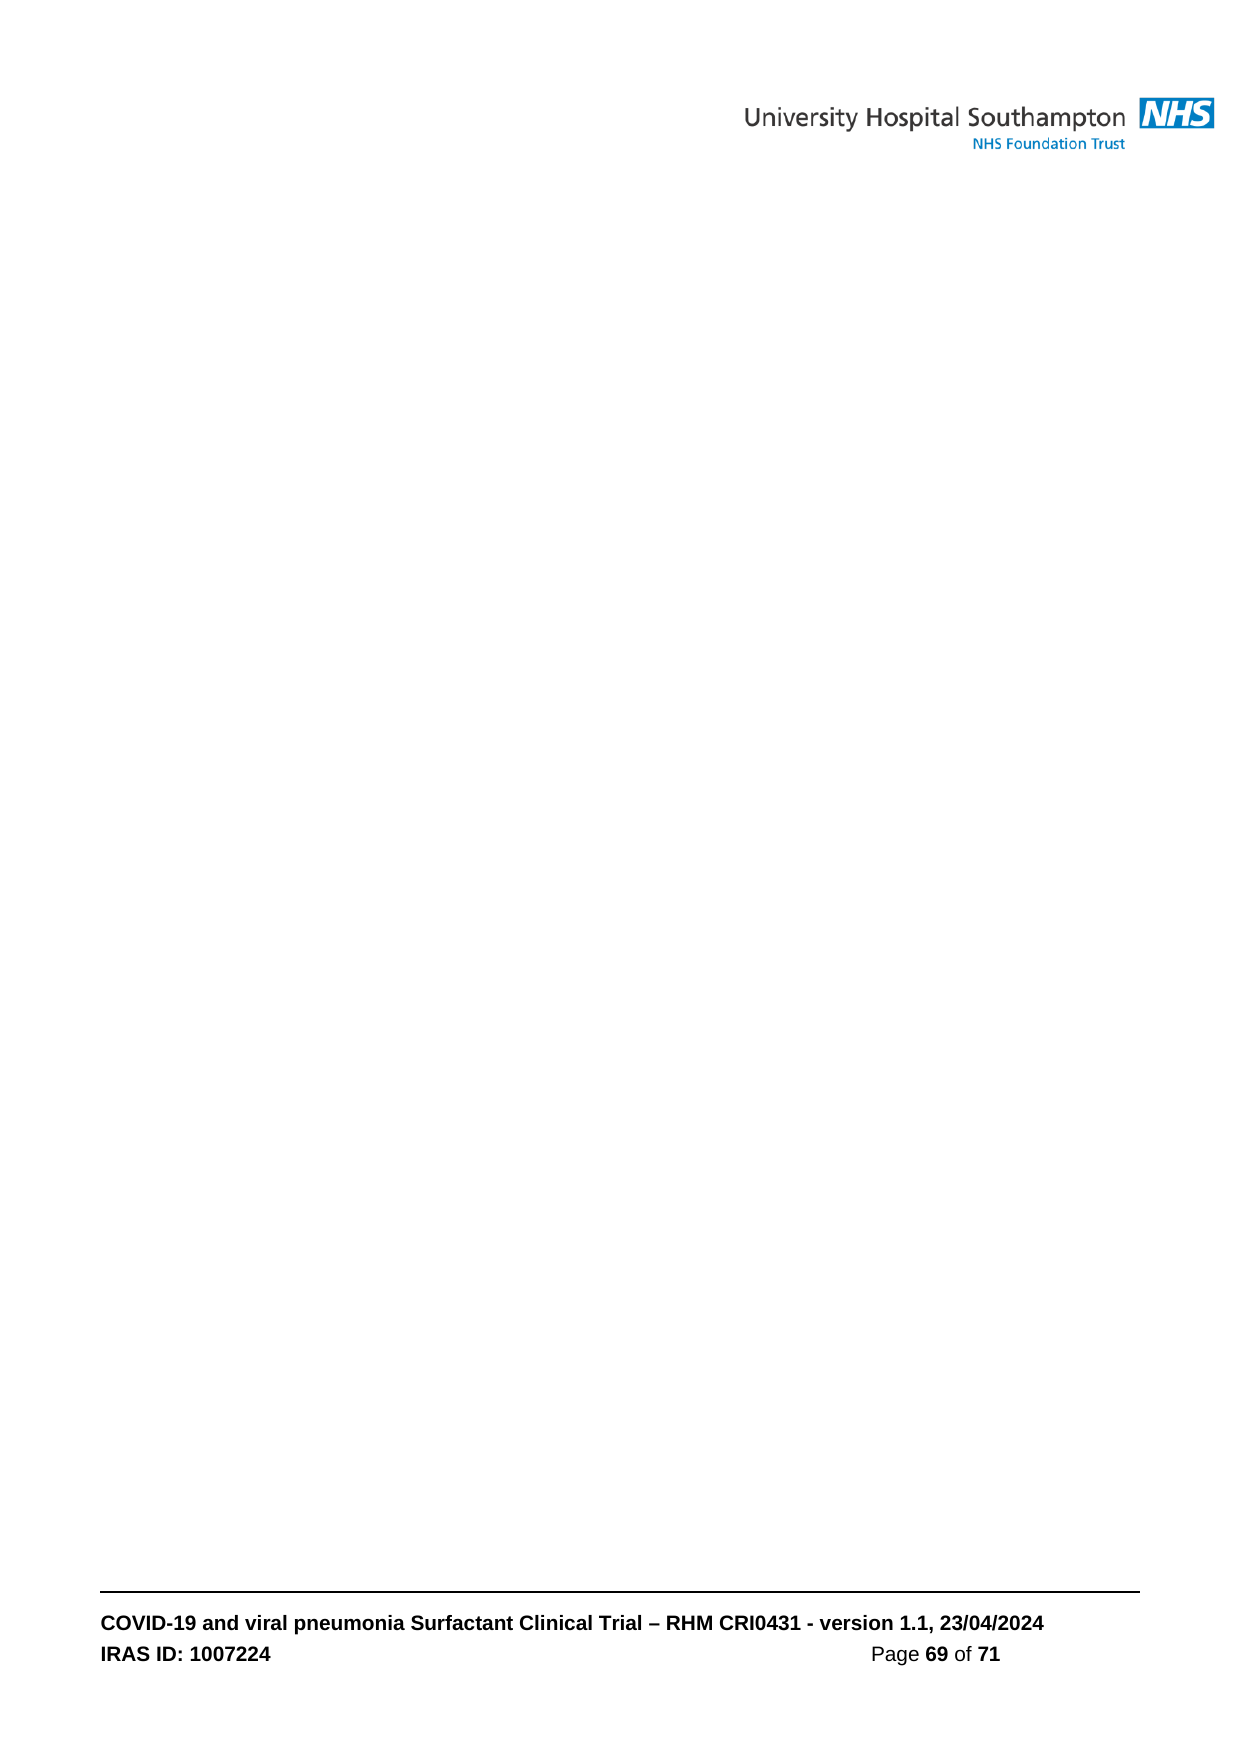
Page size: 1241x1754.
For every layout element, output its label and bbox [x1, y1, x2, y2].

picture [718, 94, 1215, 151]
